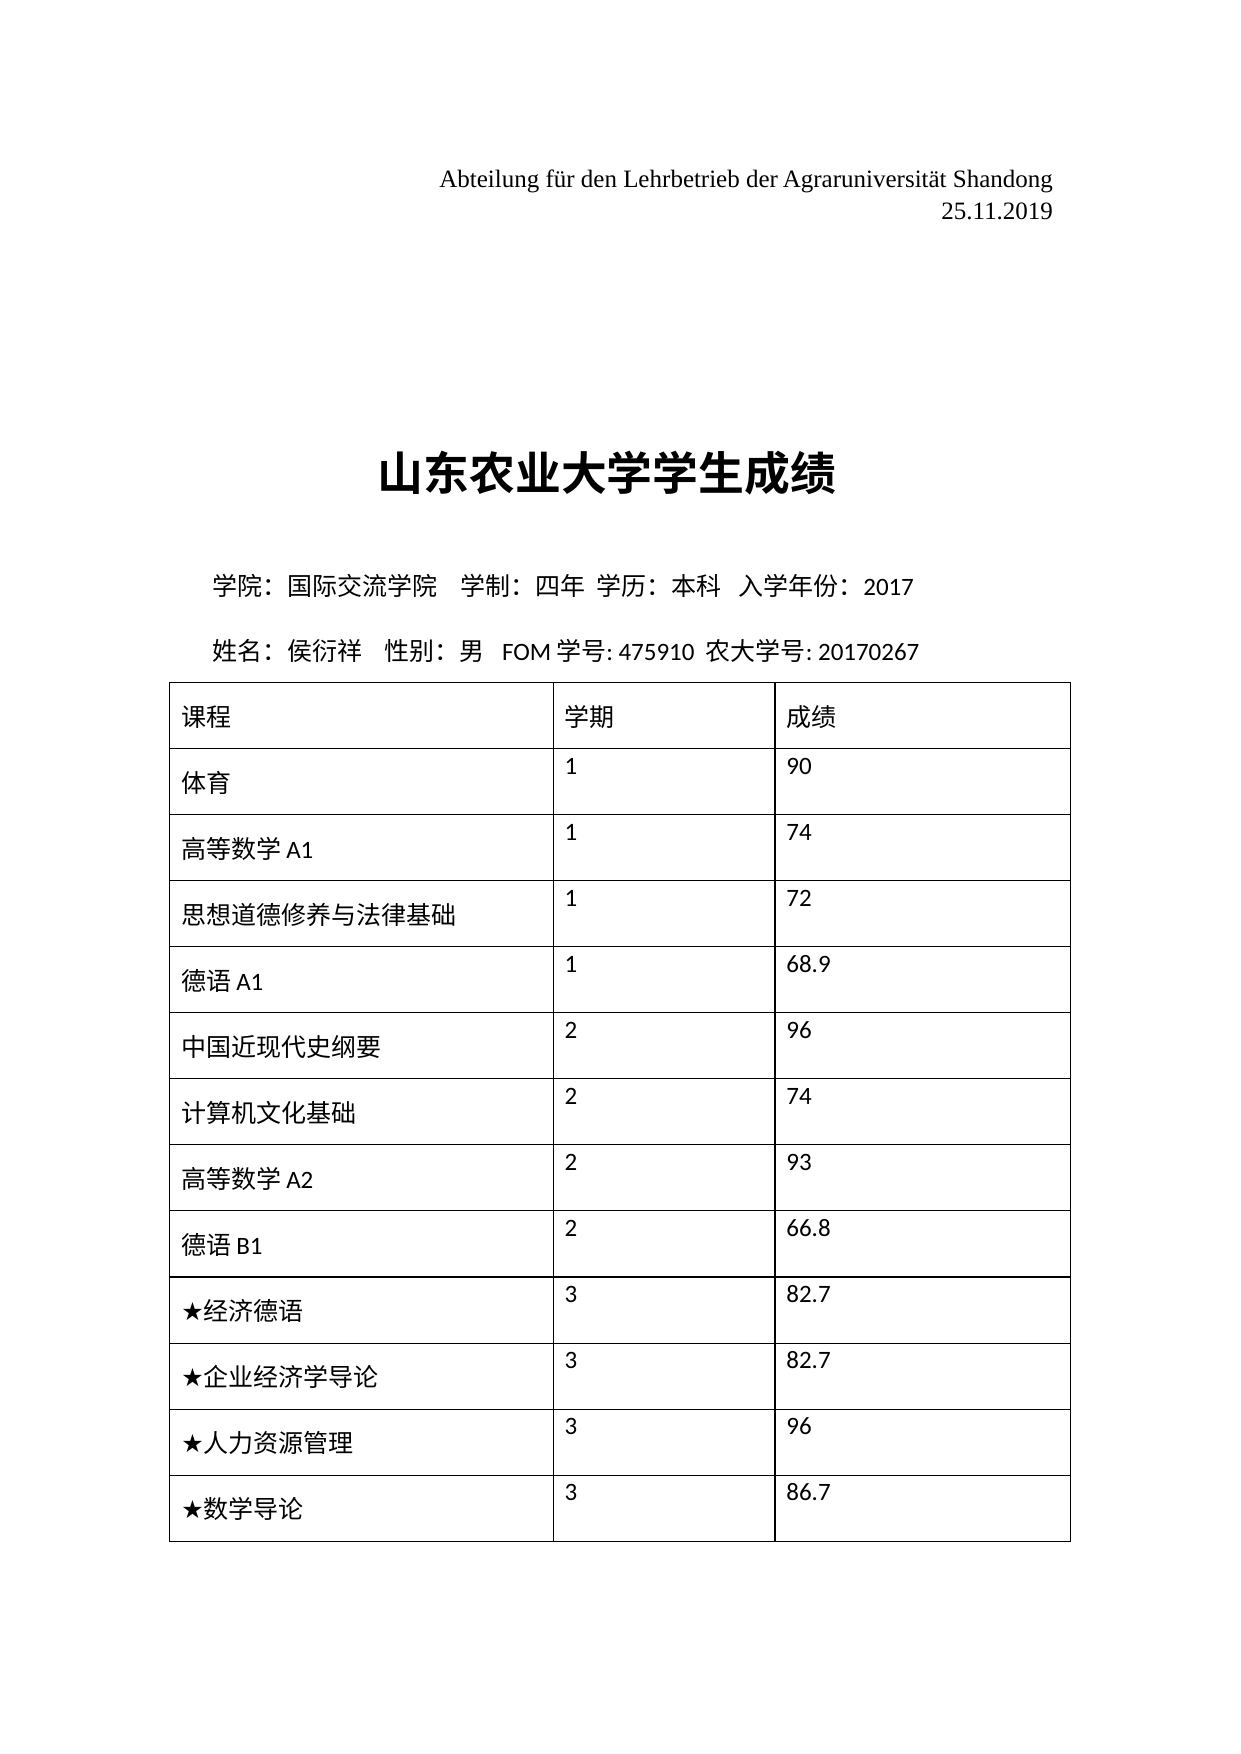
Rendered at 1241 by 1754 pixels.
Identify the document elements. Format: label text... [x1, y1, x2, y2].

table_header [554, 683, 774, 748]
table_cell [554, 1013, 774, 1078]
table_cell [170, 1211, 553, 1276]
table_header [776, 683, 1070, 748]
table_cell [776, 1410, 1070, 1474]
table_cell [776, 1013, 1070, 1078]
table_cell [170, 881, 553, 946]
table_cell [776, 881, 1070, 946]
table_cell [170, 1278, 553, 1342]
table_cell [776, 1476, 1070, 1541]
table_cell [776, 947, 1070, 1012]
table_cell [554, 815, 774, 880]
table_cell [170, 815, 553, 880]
text Abteilung für den Lehrbetrieb der Agraruniversität Shandong [187, 162, 1053, 194]
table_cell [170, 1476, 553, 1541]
text 学院：国际交流学院 学制：四年 学历：本科 入学年份：2017 [188, 552, 1053, 617]
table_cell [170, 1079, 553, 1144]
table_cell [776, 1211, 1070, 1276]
text 姓名：侯衍祥 性别：男 FOM学号: 475910 农大学号: 20170267 [187, 617, 1053, 682]
text 25.11.2019 [187, 194, 1053, 227]
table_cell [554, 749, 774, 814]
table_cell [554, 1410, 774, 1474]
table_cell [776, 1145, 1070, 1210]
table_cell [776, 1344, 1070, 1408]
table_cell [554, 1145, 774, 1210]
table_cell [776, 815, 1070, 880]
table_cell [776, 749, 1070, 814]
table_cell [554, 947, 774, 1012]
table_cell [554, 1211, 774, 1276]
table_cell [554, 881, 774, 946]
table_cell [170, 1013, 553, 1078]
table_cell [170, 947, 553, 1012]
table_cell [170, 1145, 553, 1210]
text 山东农业大学学生成绩 [262, 422, 1053, 519]
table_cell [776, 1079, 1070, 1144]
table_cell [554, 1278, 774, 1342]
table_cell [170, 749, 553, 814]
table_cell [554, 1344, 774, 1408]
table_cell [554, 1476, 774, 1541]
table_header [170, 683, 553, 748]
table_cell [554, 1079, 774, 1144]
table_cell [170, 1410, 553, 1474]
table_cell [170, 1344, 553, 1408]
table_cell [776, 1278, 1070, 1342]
